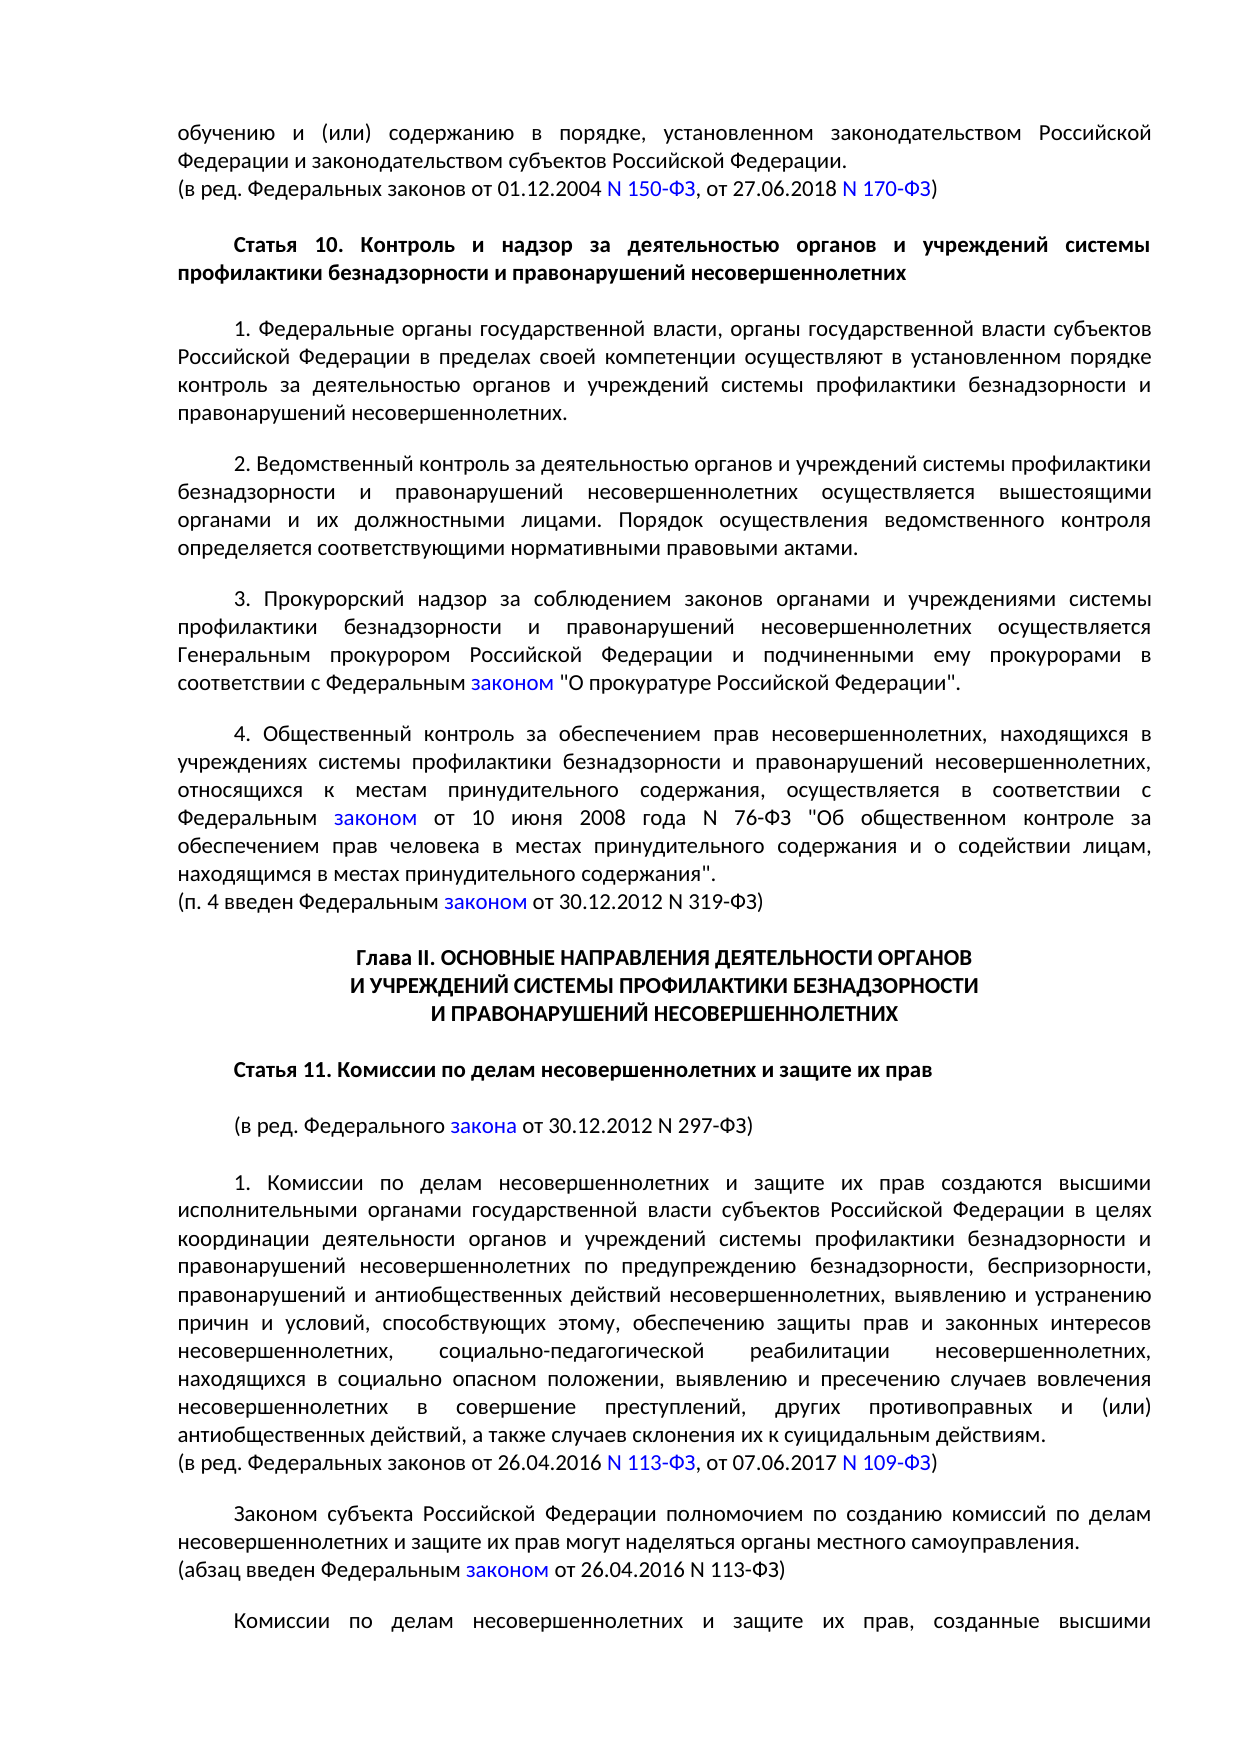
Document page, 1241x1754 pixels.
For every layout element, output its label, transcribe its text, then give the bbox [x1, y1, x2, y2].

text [177, 118, 1152, 174]
text (в ред. Федеральных законов от 26.04.2016 N 113-ФЗ, от 07.06.2017 N 109-ФЗ) [177, 1448, 1152, 1476]
title И УЧРЕЖДЕНИЙ СИСТЕМЫ ПРОФИЛАКТИКИ БЕЗНАДЗОРНОСТИ [177, 971, 1152, 999]
text (в ред. Федерального закона от 30.12.2012 N 297-ФЗ) [177, 1112, 1152, 1139]
text 1. Федеральные органы государственной власти, органы государственной власти субъектов Российской Федерации в пределах своей компетенции осуществляют в установленном порядке контроль за деятельностью органов и учреждений системы профилактики безнадзорности и правонарушений несовершеннолетних. [177, 314, 1152, 426]
title Глава II. ОСНОВНЫЕ НАПРАВЛЕНИЯ ДЕЯТЕЛЬНОСТИ ОРГАНОВ [177, 943, 1152, 971]
text Законом субъекта Российской Федерации полномочием по созданию комиссий по делам несовершеннолетних и защите их прав могут наделяться органы местного самоуправления. [177, 1499, 1152, 1555]
text 4. Общественный контроль за обеспечением прав несовершеннолетних, находящихся в учреждениях системы профилактики безнадзорности и правонарушений несовершеннолетних, относящихся к местам принудительного содержания, осуществляется в соответствии с Федеральным законом от 10 июня 2008 года N 76-ФЗ "Об общественном контроле за обеспечением прав человека в местах принудительного содержания и о содействии лицам, находящимся в местах принудительного содержания". [177, 719, 1152, 887]
text (п. 4 введен Федеральным законом от 30.12.2012 N 319-ФЗ) [177, 887, 1152, 915]
title Статья 10. Контроль и надзор за деятельностью органов и учреждений системы профилактики безнадзорности и правонарушений несовершеннолетних [177, 230, 1152, 286]
title Статья 11. Комиссии по делам несовершеннолетних и защите их прав [177, 1056, 1152, 1083]
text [177, 1606, 1152, 1634]
text 1. Комиссии по делам несовершеннолетних и защите их прав создаются высшими исполнительными органами государственной власти субъектов Российской Федерации в целях координации деятельности органов и учреждений системы профилактики безнадзорности и правонарушений несовершеннолетних по предупреждению безнадзорности, беспризорности, правонарушений и антиобщественных действий несовершеннолетних, выявлению и устранению причин и условий, способствующих этому, обеспечению защиты прав и законных интересов несовершеннолетних, социально-педагогической реабилитации несовершеннолетних, находящихся в социально опасном положении, выявлению и пресечению случаев вовлечения несовершеннолетних в совершение преступлений, других противоправных и (или) антиобщественных действий, а также случаев склонения их к суицидальным действиям. [177, 1168, 1152, 1448]
text 3. Прокурорский надзор за соблюдением законов органами и учреждениями системы профилактики безнадзорности и правонарушений несовершеннолетних осуществляется Генеральным прокурором Российской Федерации и подчиненными ему прокурорами в соответствии с Федеральным законом "О прокуратуре Российской Федерации". [177, 584, 1152, 696]
text (абзац введен Федеральным законом от 26.04.2016 N 113-ФЗ) [177, 1555, 1152, 1583]
title И ПРАВОНАРУШЕНИЙ НЕСОВЕРШЕННОЛЕТНИХ [177, 999, 1152, 1027]
text 2. Ведомственный контроль за деятельностью органов и учреждений системы профилактики безнадзорности и правонарушений несовершеннолетних осуществляется вышестоящими органами и их должностными лицами. Порядок осуществления ведомственного контроля определяется соответствующими нормативными правовыми актами. [177, 449, 1152, 561]
text (в ред. Федеральных законов от 01.12.2004 N 150-ФЗ, от 27.06.2018 N 170-ФЗ) [177, 174, 1152, 202]
